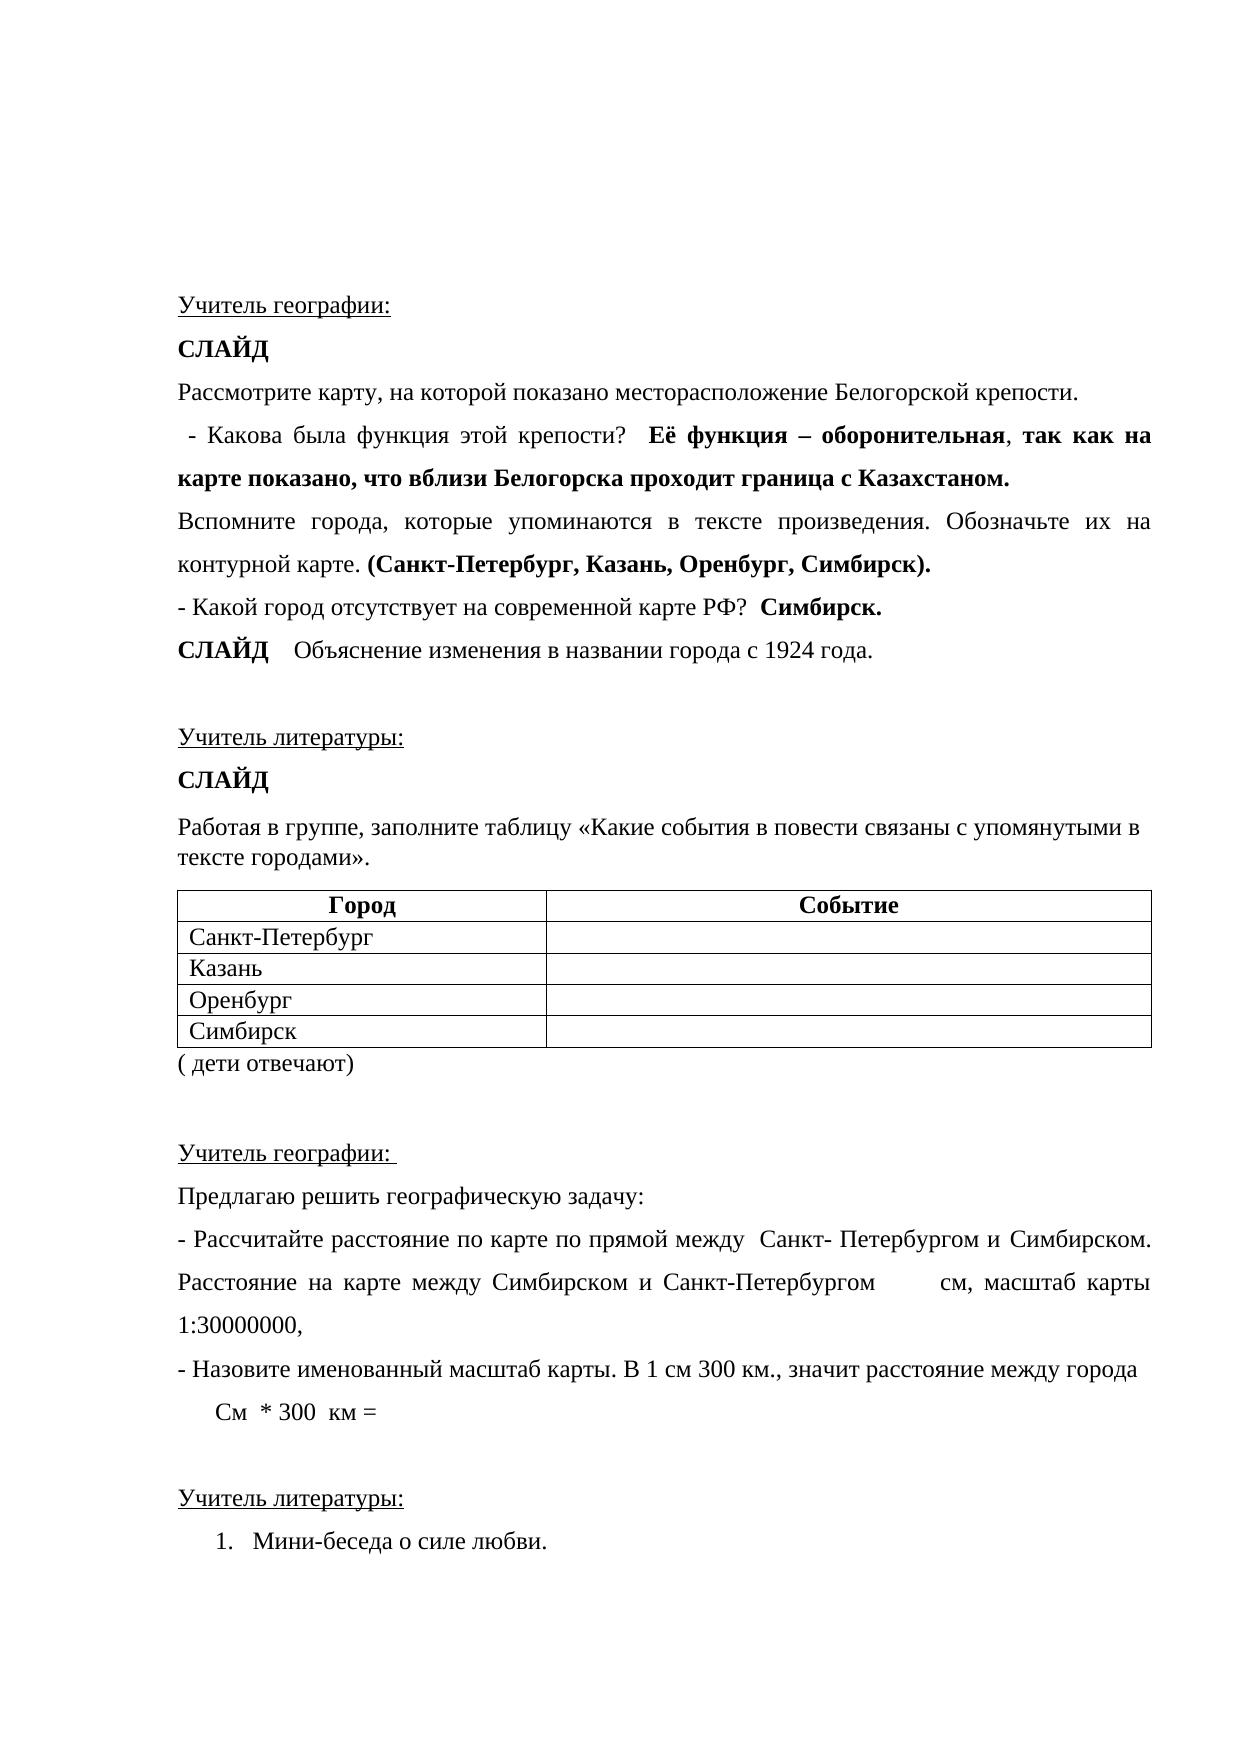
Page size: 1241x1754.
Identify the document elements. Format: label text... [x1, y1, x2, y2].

text - Рассчитайте расстояние по карте по прямой между Санкт- Петербургом и Симбирском. Расстояние на карте между Симбирском и Санкт-Петербургом см, масштаб карты 1:30000000, [177, 1224, 1152, 1339]
text - Какова была функция этой крепости? Её функция – оборонительная, так как на карте показано, что вблизи Белогорска проходит граница с Казахстаном. [177, 420, 1152, 492]
text Учитель географии: [177, 291, 1152, 319]
table_cell [547, 1016, 1151, 1047]
text Вспомните города, которые упоминаются в тексте произведения. Обозначьте их на контурной карте. (Санкт-Петербург, Казань, Оренбург, Симбирск). [177, 506, 1152, 578]
text Учитель литературы: [177, 722, 1152, 751]
table_header Город [178, 891, 546, 921]
text Работая в группе, заполните таблицу «Какие события в повести связаны с упомянутыми в тексте городами». [177, 812, 1152, 871]
table_cell [547, 954, 1151, 984]
text СЛАЙД [177, 765, 1152, 794]
table_cell Санкт-Петербург [178, 922, 546, 952]
table_cell Симбирск [178, 1016, 546, 1047]
text ( дети отвечают) [177, 1048, 1152, 1077]
table_cell [547, 985, 1151, 1015]
text - Какой город отсутствует на современной карте РФ? Симбирск. [177, 592, 1152, 621]
text СЛАЙД [177, 334, 1152, 362]
table_cell [547, 922, 1151, 952]
table_header Событие [547, 891, 1151, 921]
text Предлагаю решить географическую задачу: [177, 1181, 1152, 1210]
table_cell Оренбург [178, 985, 546, 1015]
text - Назовите именованный масштаб карты. В 1 см 300 км., значит расстояние между города [177, 1354, 1152, 1382]
text См * 300 км = [177, 1397, 1152, 1426]
text Рассмотрите карту, на которой показано месторасположение Белогорской крепости. [177, 377, 1152, 406]
list Мини-беседа о силе любви. [215, 1526, 1152, 1555]
table_cell Казань [178, 954, 546, 984]
text Учитель географии: [177, 1138, 1152, 1167]
text СЛАЙД Объяснение изменения в названии города с 1924 года. [177, 636, 1152, 664]
text Учитель литературы: [177, 1483, 1152, 1512]
